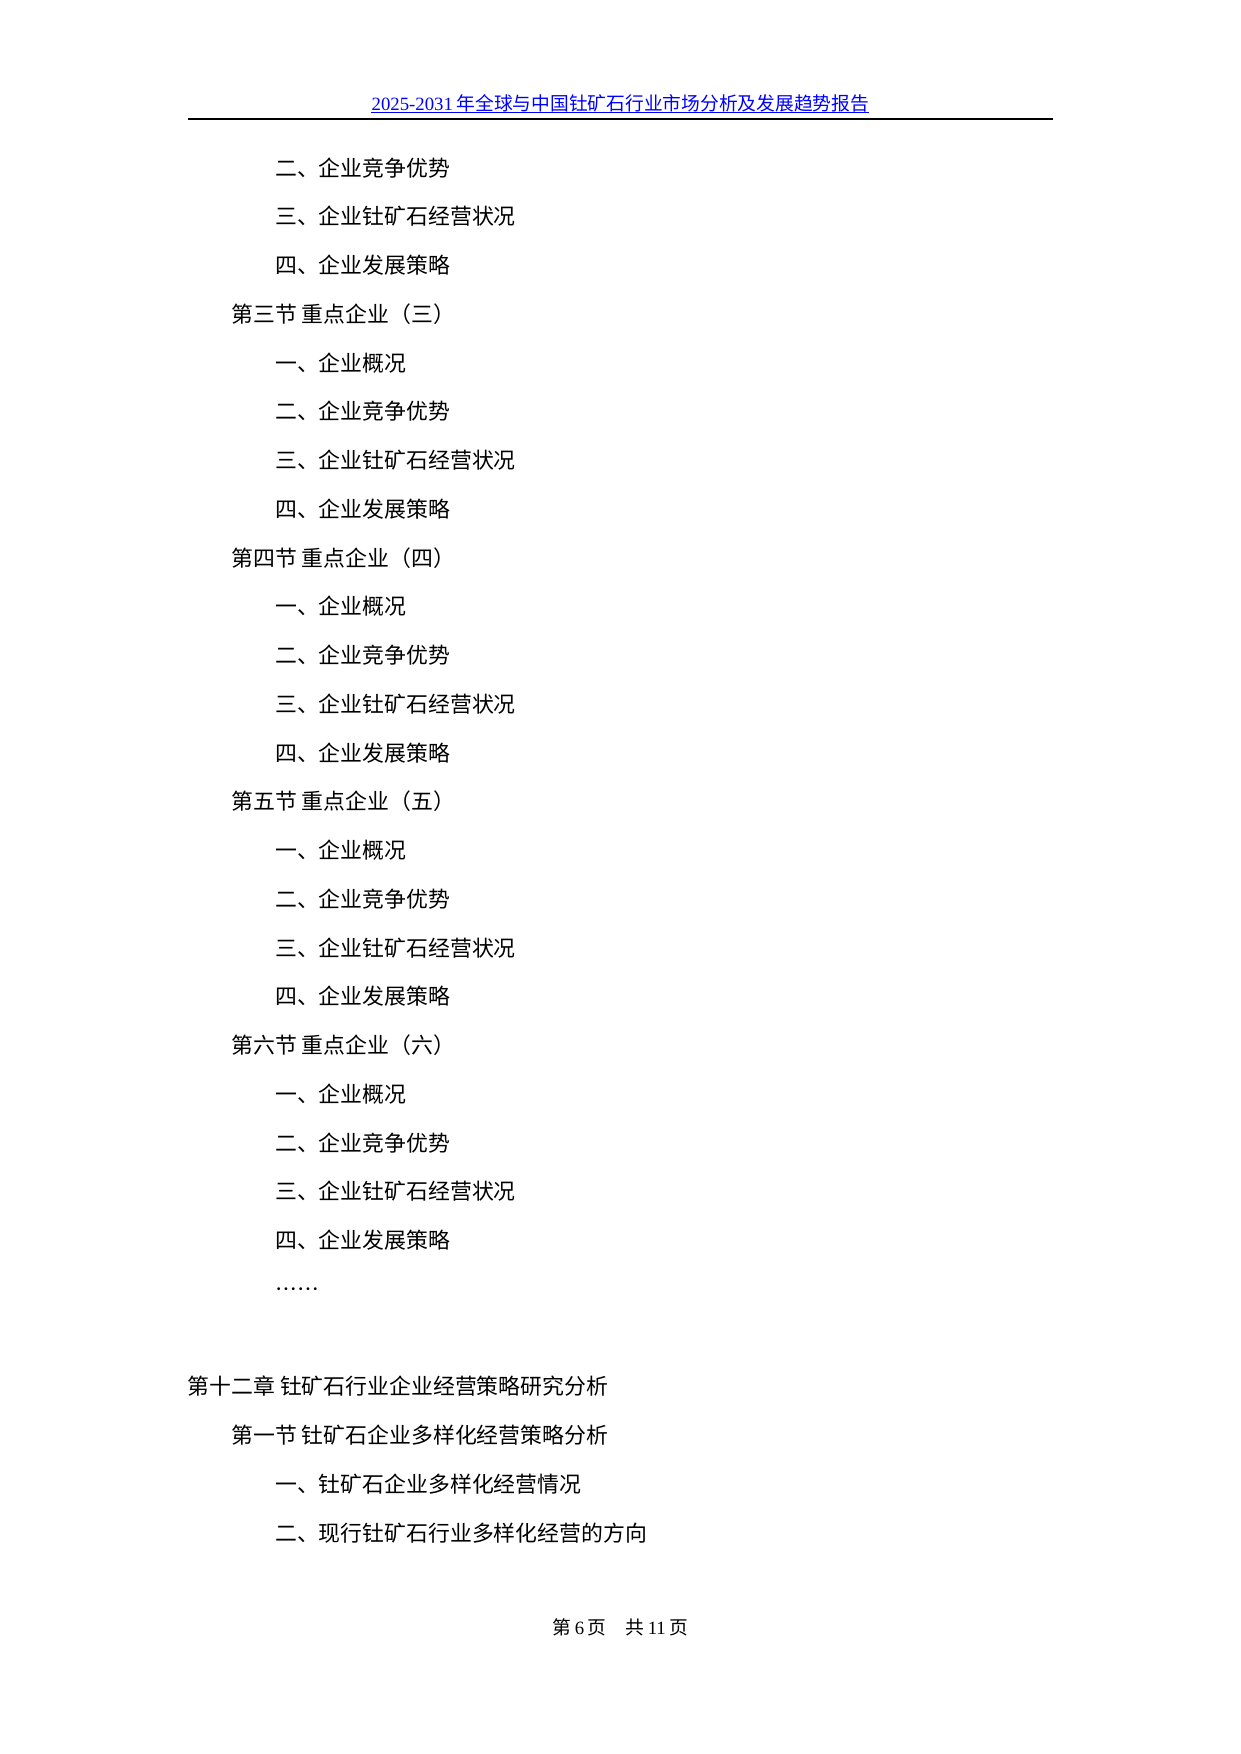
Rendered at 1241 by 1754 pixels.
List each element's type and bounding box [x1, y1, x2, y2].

text [187, 150, 1053, 1548]
